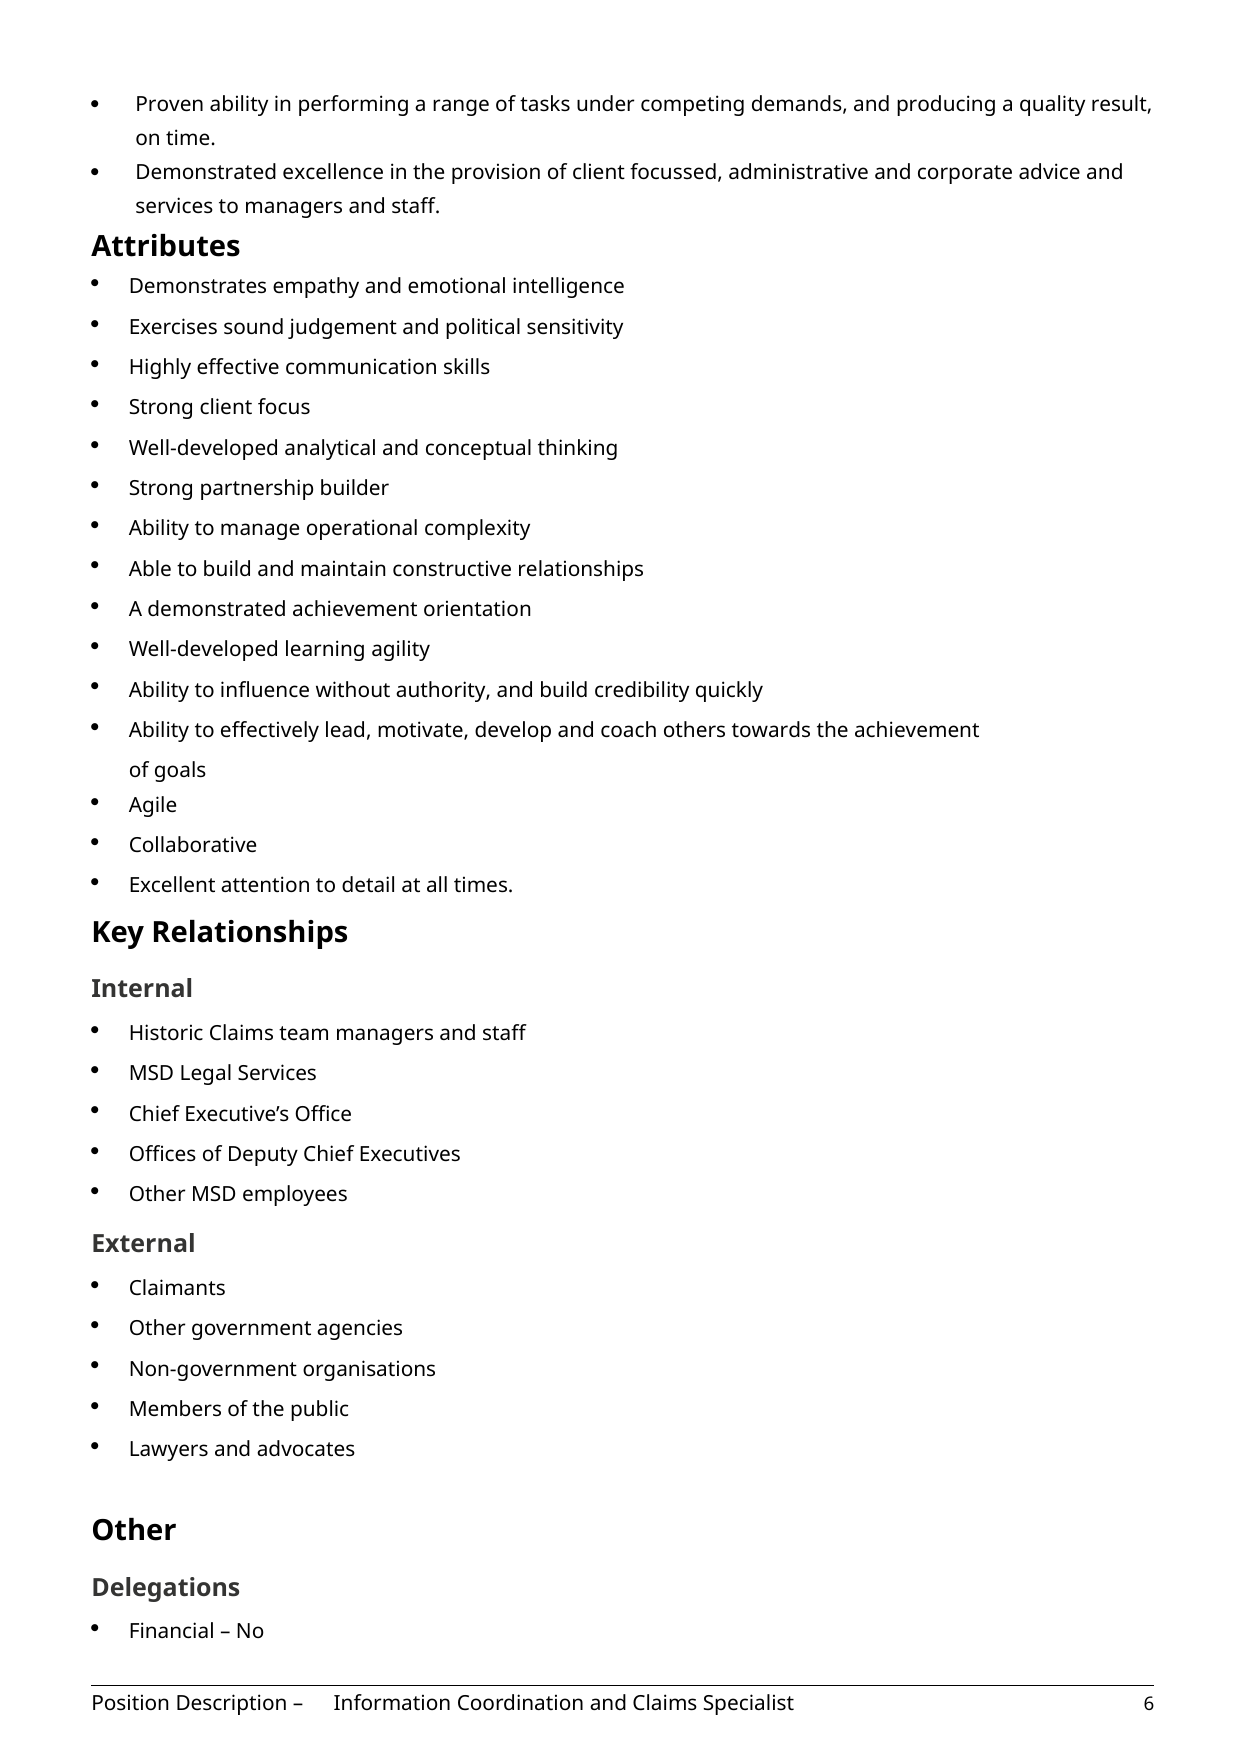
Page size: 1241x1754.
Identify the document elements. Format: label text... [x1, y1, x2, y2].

text Ability to influence without authority, and build credibility quickly [91, 675, 1154, 703]
text Claimants [91, 1273, 1154, 1301]
text Well-developed analytical and conceptual thinking [91, 433, 1154, 461]
text Historic Claims team managers and staff [91, 1018, 1154, 1047]
text Other MSD employees [91, 1179, 1154, 1208]
text of goals [91, 755, 1154, 784]
text Demonstrates empathy and emotional intelligence [91, 272, 1154, 300]
text Agile [91, 790, 1154, 818]
text Well-developed learning agility [91, 634, 1154, 663]
text Ability to effectively lead, motivate, develop and coach others towards the achievement [91, 715, 1154, 743]
list Proven ability in performing a range of tasks under competing demands, and producing a quality result, on time. [91, 89, 1154, 152]
subtitle External [91, 1226, 1154, 1260]
text Other government agencies [91, 1313, 1154, 1342]
text Strong client focus [91, 392, 1154, 421]
text Offices of Deputy Chief Executives [91, 1139, 1154, 1167]
text MSD Legal Services [91, 1058, 1154, 1087]
text Collaborative [91, 830, 1154, 859]
text Exercises sound judgement and political sensitivity [91, 312, 1154, 340]
subtitle Other [91, 1509, 1154, 1549]
text A demonstrated achievement orientation [91, 594, 1154, 622]
text Non-government organisations [91, 1354, 1154, 1382]
text Ability to manage operational complexity [91, 513, 1154, 542]
subtitle Key Relationships [91, 911, 1154, 951]
text Lawyers and advocates [91, 1434, 1154, 1463]
text Able to build and maintain constructive relationships [91, 554, 1154, 582]
subtitle Delegations [91, 1569, 1154, 1603]
text Attributes [91, 226, 1154, 265]
subtitle Internal [91, 971, 1154, 1005]
text Strong partnership builder [91, 473, 1154, 502]
list Demonstrated excellence in the provision of client focussed, administrative and corporate advice and services to managers and staff. [91, 157, 1154, 220]
text Excellent attention to detail at all times. [91, 871, 1154, 899]
text Chief Executive’s Office [91, 1099, 1154, 1127]
text Members of the public [91, 1394, 1154, 1422]
text Highly effective communication skills [91, 352, 1154, 381]
text Financial – No [91, 1616, 1154, 1645]
